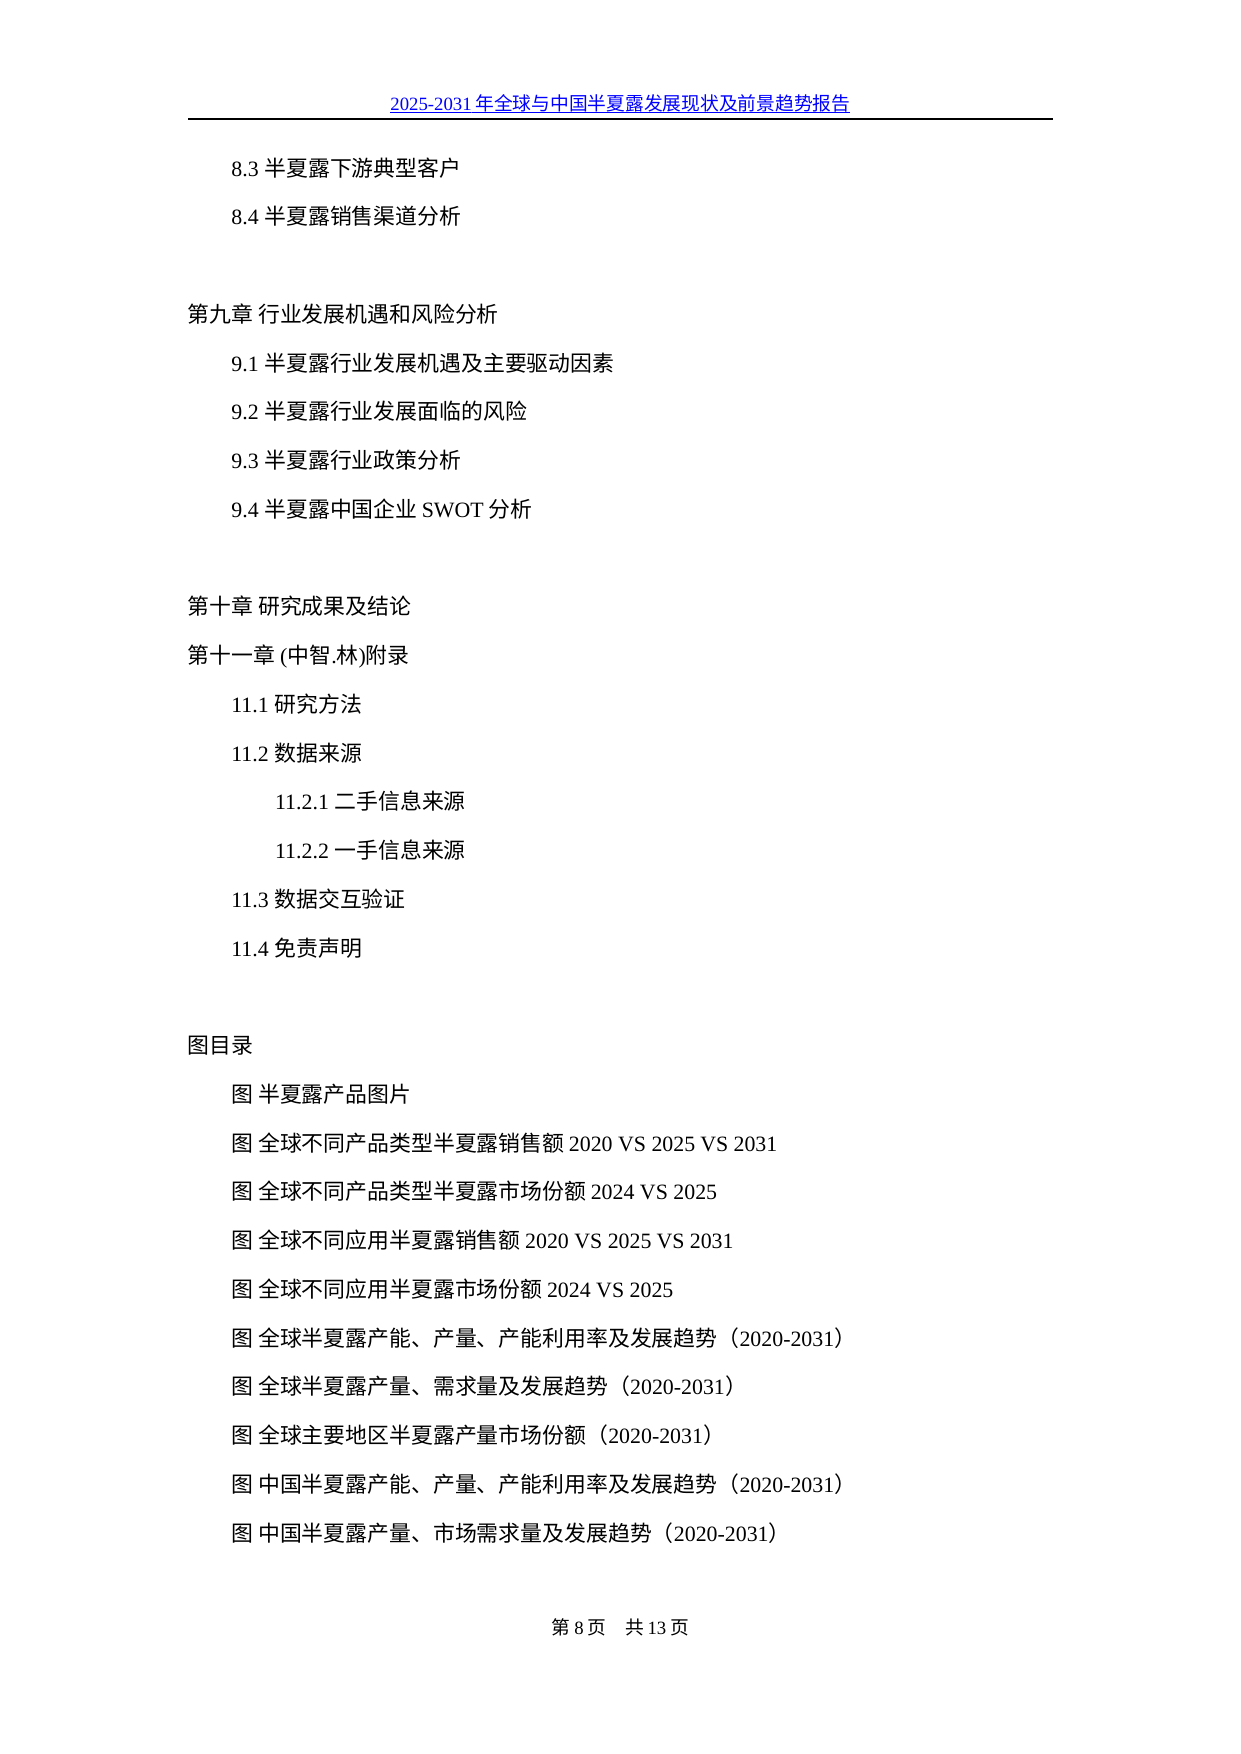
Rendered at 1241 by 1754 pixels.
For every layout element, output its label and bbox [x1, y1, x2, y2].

text [187, 150, 1053, 1548]
